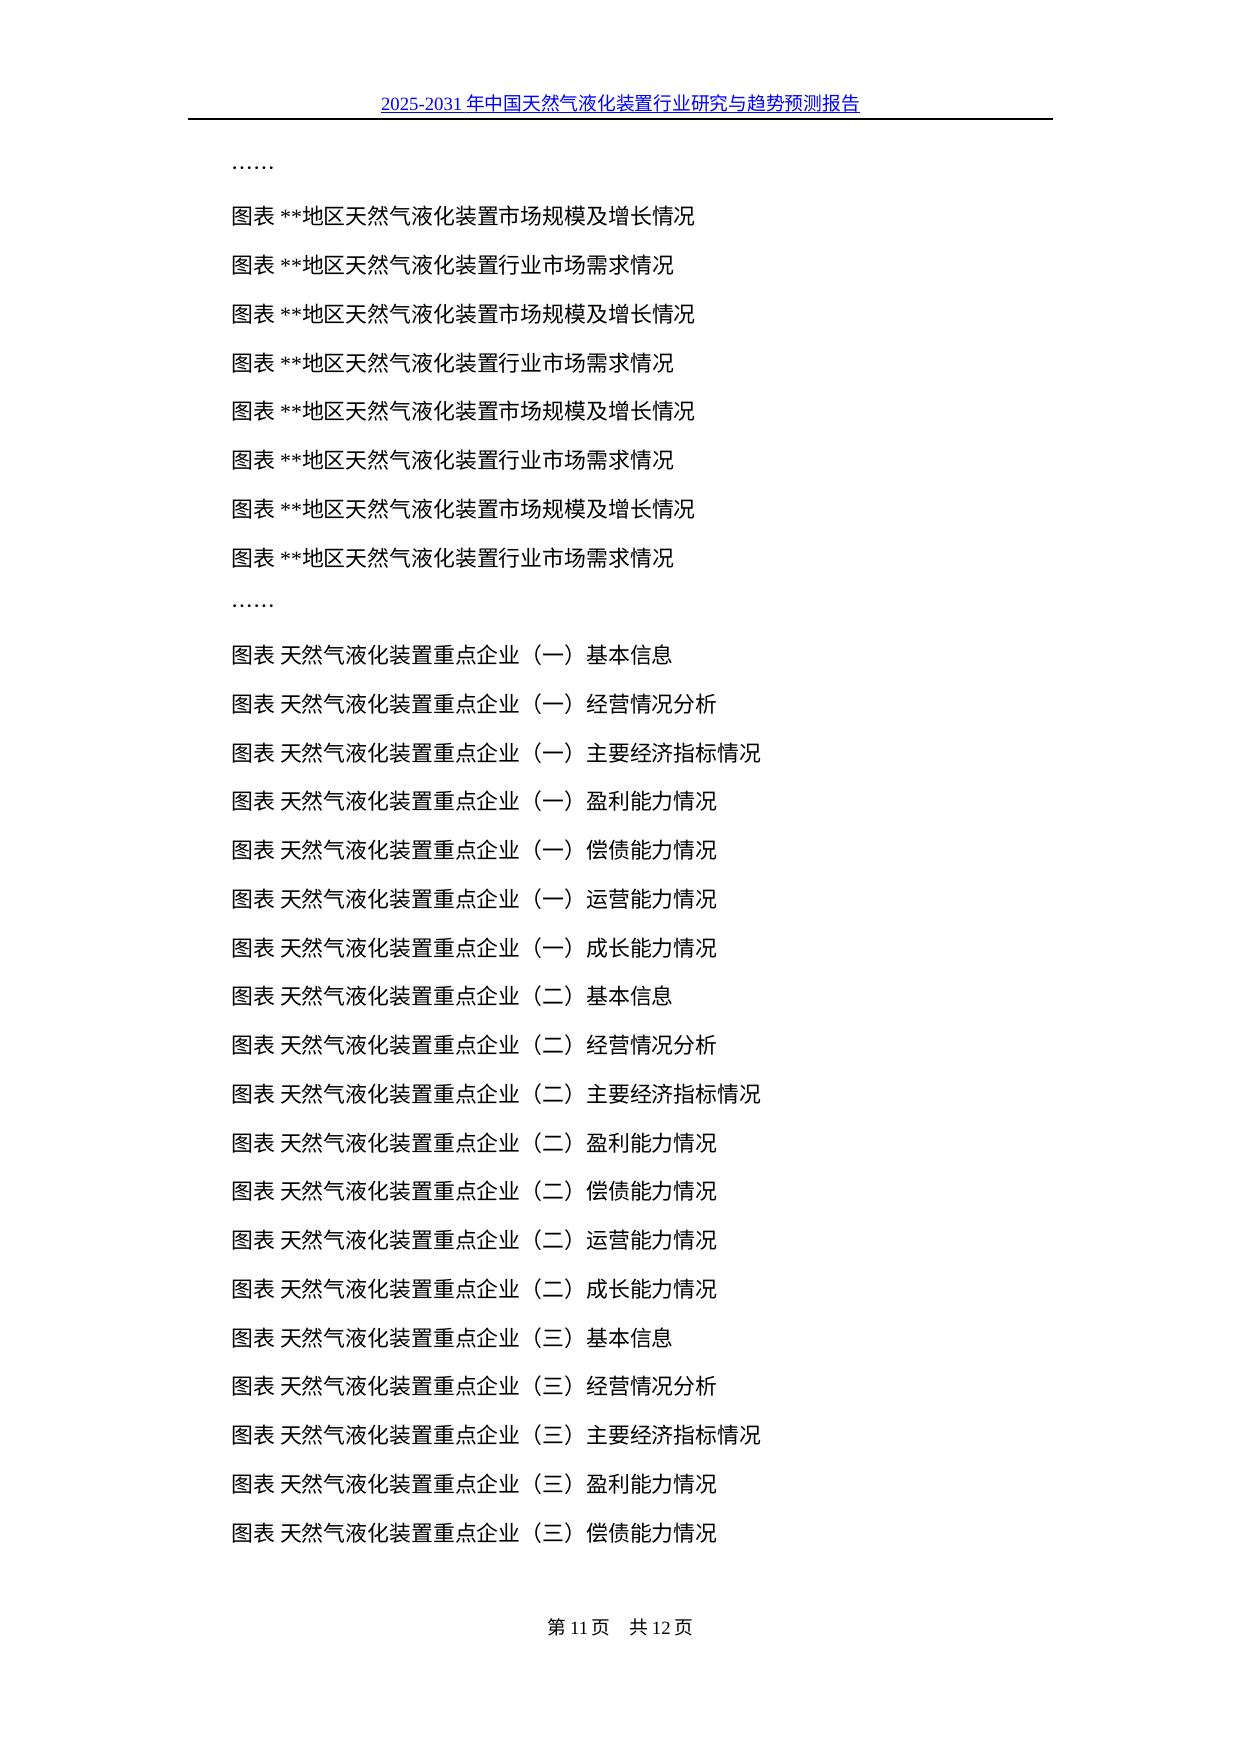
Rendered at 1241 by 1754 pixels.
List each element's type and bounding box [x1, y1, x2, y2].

text [187, 150, 1053, 1548]
